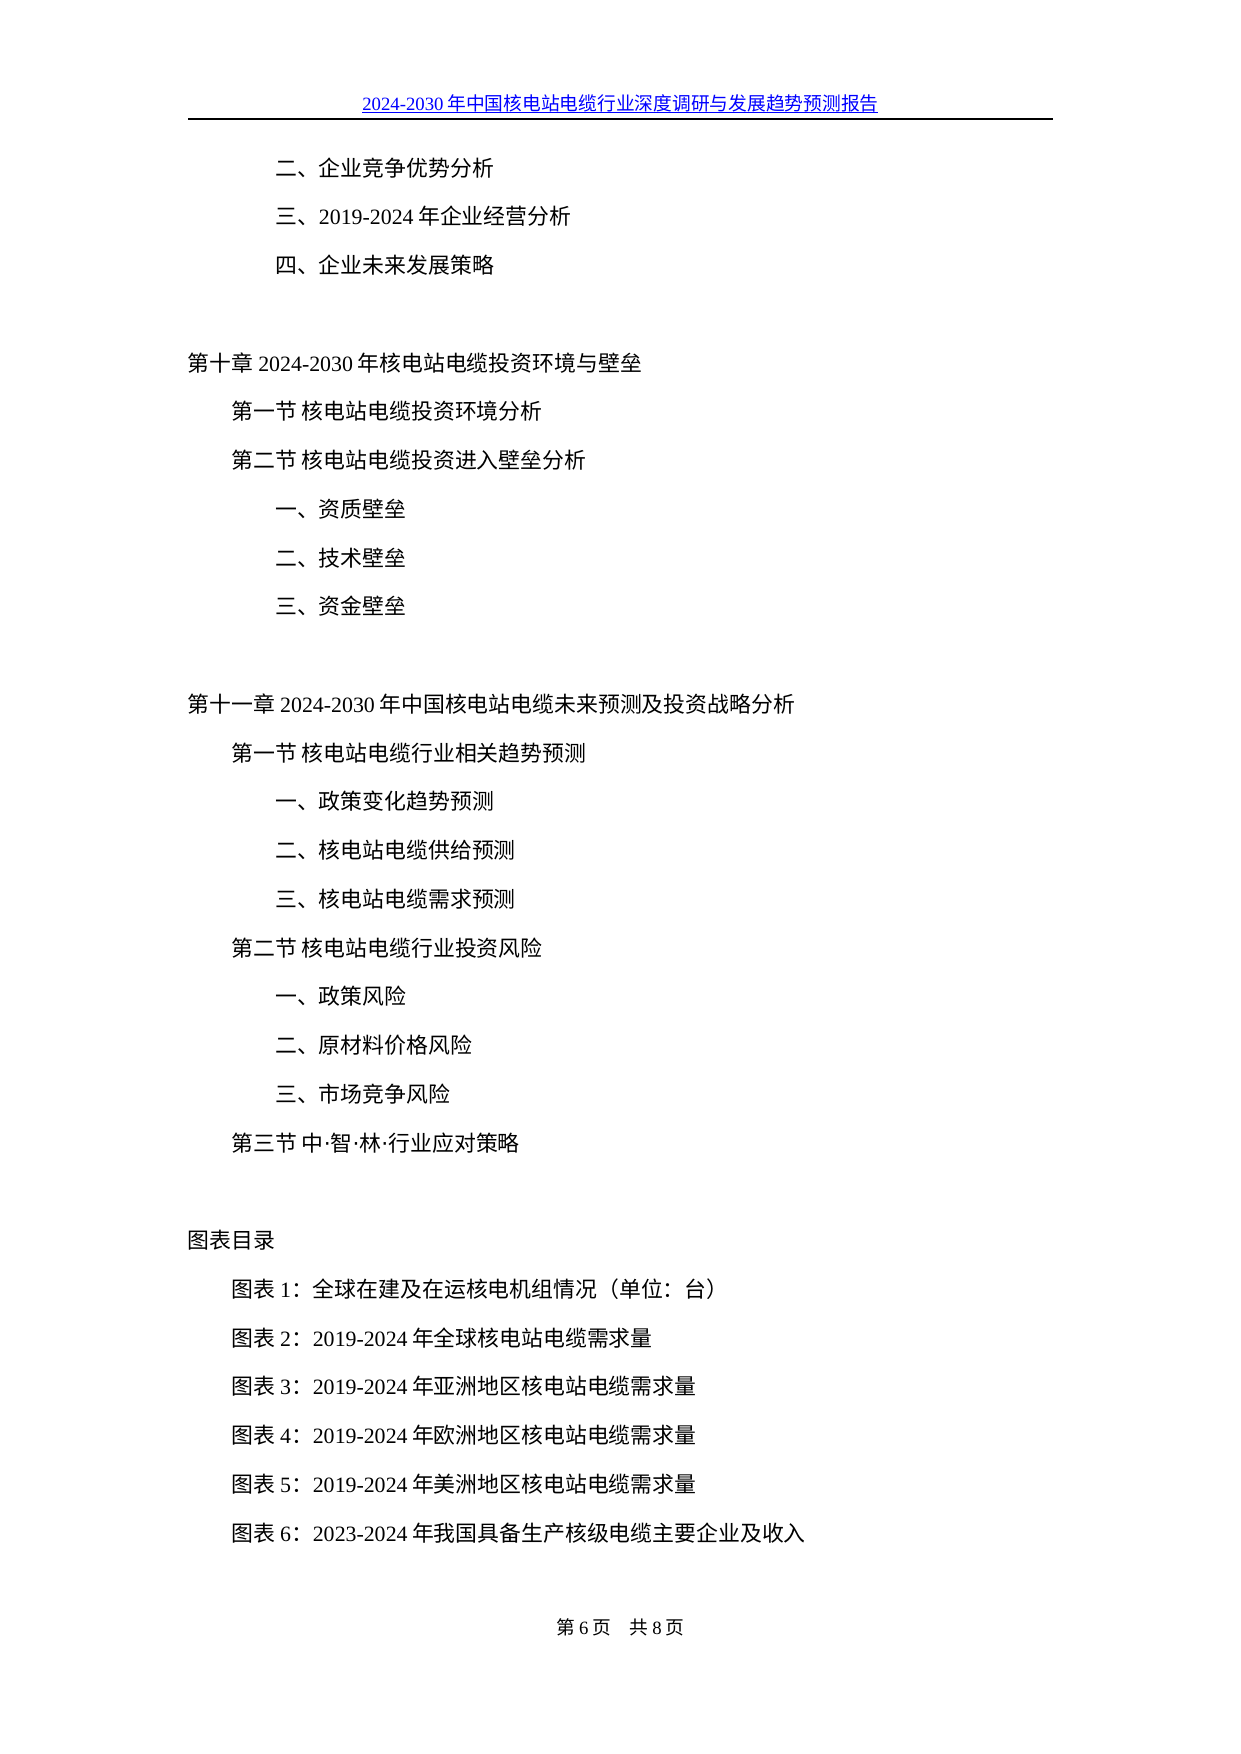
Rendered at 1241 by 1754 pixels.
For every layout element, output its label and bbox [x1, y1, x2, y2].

text [187, 150, 1053, 1548]
